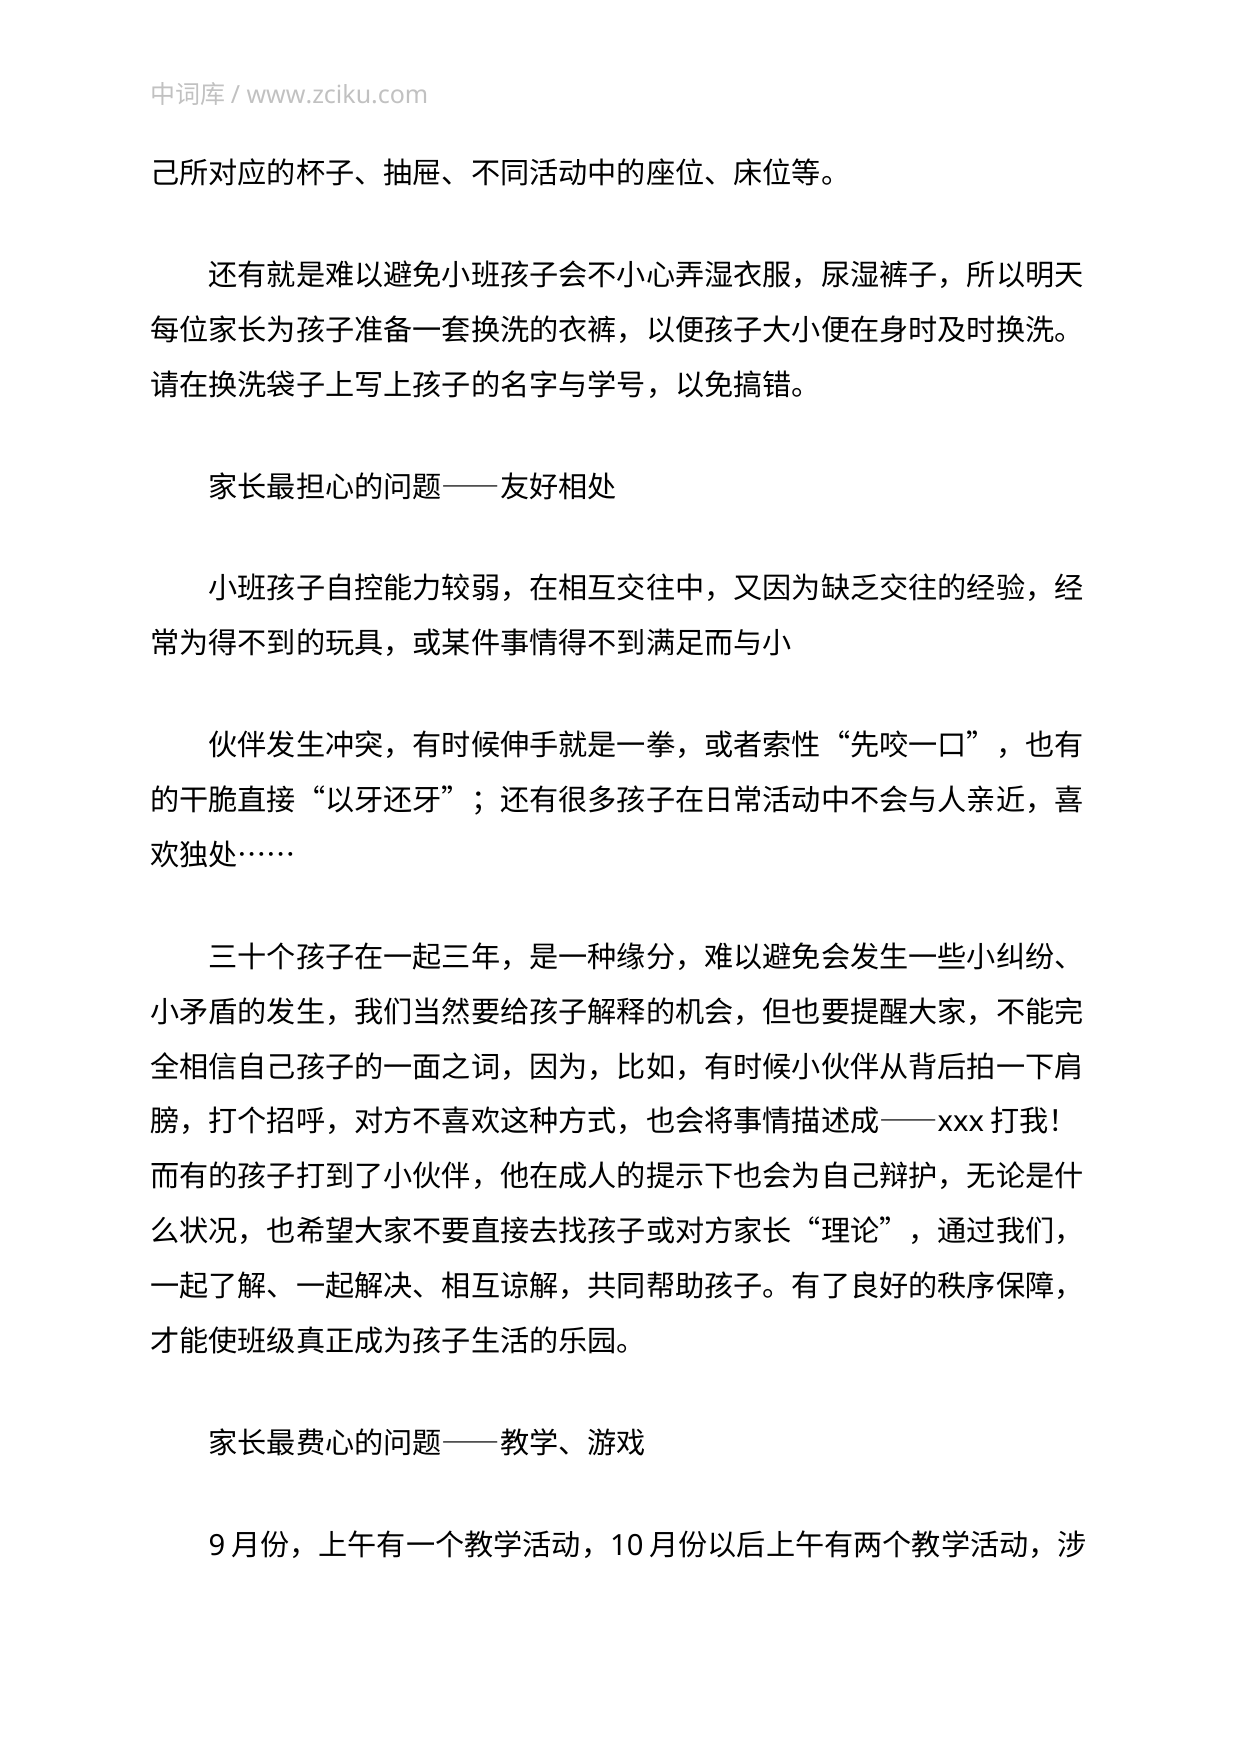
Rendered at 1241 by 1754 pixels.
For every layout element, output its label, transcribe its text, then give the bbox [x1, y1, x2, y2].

text 三十个孩子在一起三年，是一种缘分，难以避免会发生一些小纠纷、小矛盾的发生，我们当然要给孩子解释的机会，但也要提醒大家，不能完全相信自己孩子的一面之词，因为，比如，有时候小伙伴从背后拍一下肩膀，打个招呼，对方不喜欢这种方式，也会将事情描述成——xxx打我！而有的孩子打到了小伙伴，他在成人的提示下也会为自己辩护，无论是什么状况，也希望大家不要直接去找孩子或对方家长“理论”，通过我们，一起了解、一起解决、相互谅解，共同帮助孩子。有了良好的秩序保障，才能使班级真正成为孩子生活的乐园。 [150, 933, 1090, 1360]
text 伙伴发生冲突，有时候伸手就是一拳，或者索性“先咬一口”，也有的干脆直接“以牙还牙”；还有很多孩子在日常活动中不会与人亲近，喜欢独处…… [150, 722, 1090, 874]
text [150, 1521, 1090, 1564]
text 家长最费心的问题——教学、游戏 [150, 1419, 1090, 1462]
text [150, 150, 1090, 192]
text 家长最担心的问题——友好相处 [150, 463, 1090, 506]
text 还有就是难以避免小班孩子会不小心弄湿衣服，尿湿裤子，所以明天每位家长为孩子准备一套换洗的衣裤，以便孩子大小便在身时及时换洗。请在换洗袋子上写上孩子的名字与学号，以免搞错。 [150, 252, 1090, 404]
text 小班孩子自控能力较弱，在相互交往中，又因为缺乏交往的经验，经常为得不到的玩具，或某件事情得不到满足而与小 [150, 565, 1090, 662]
